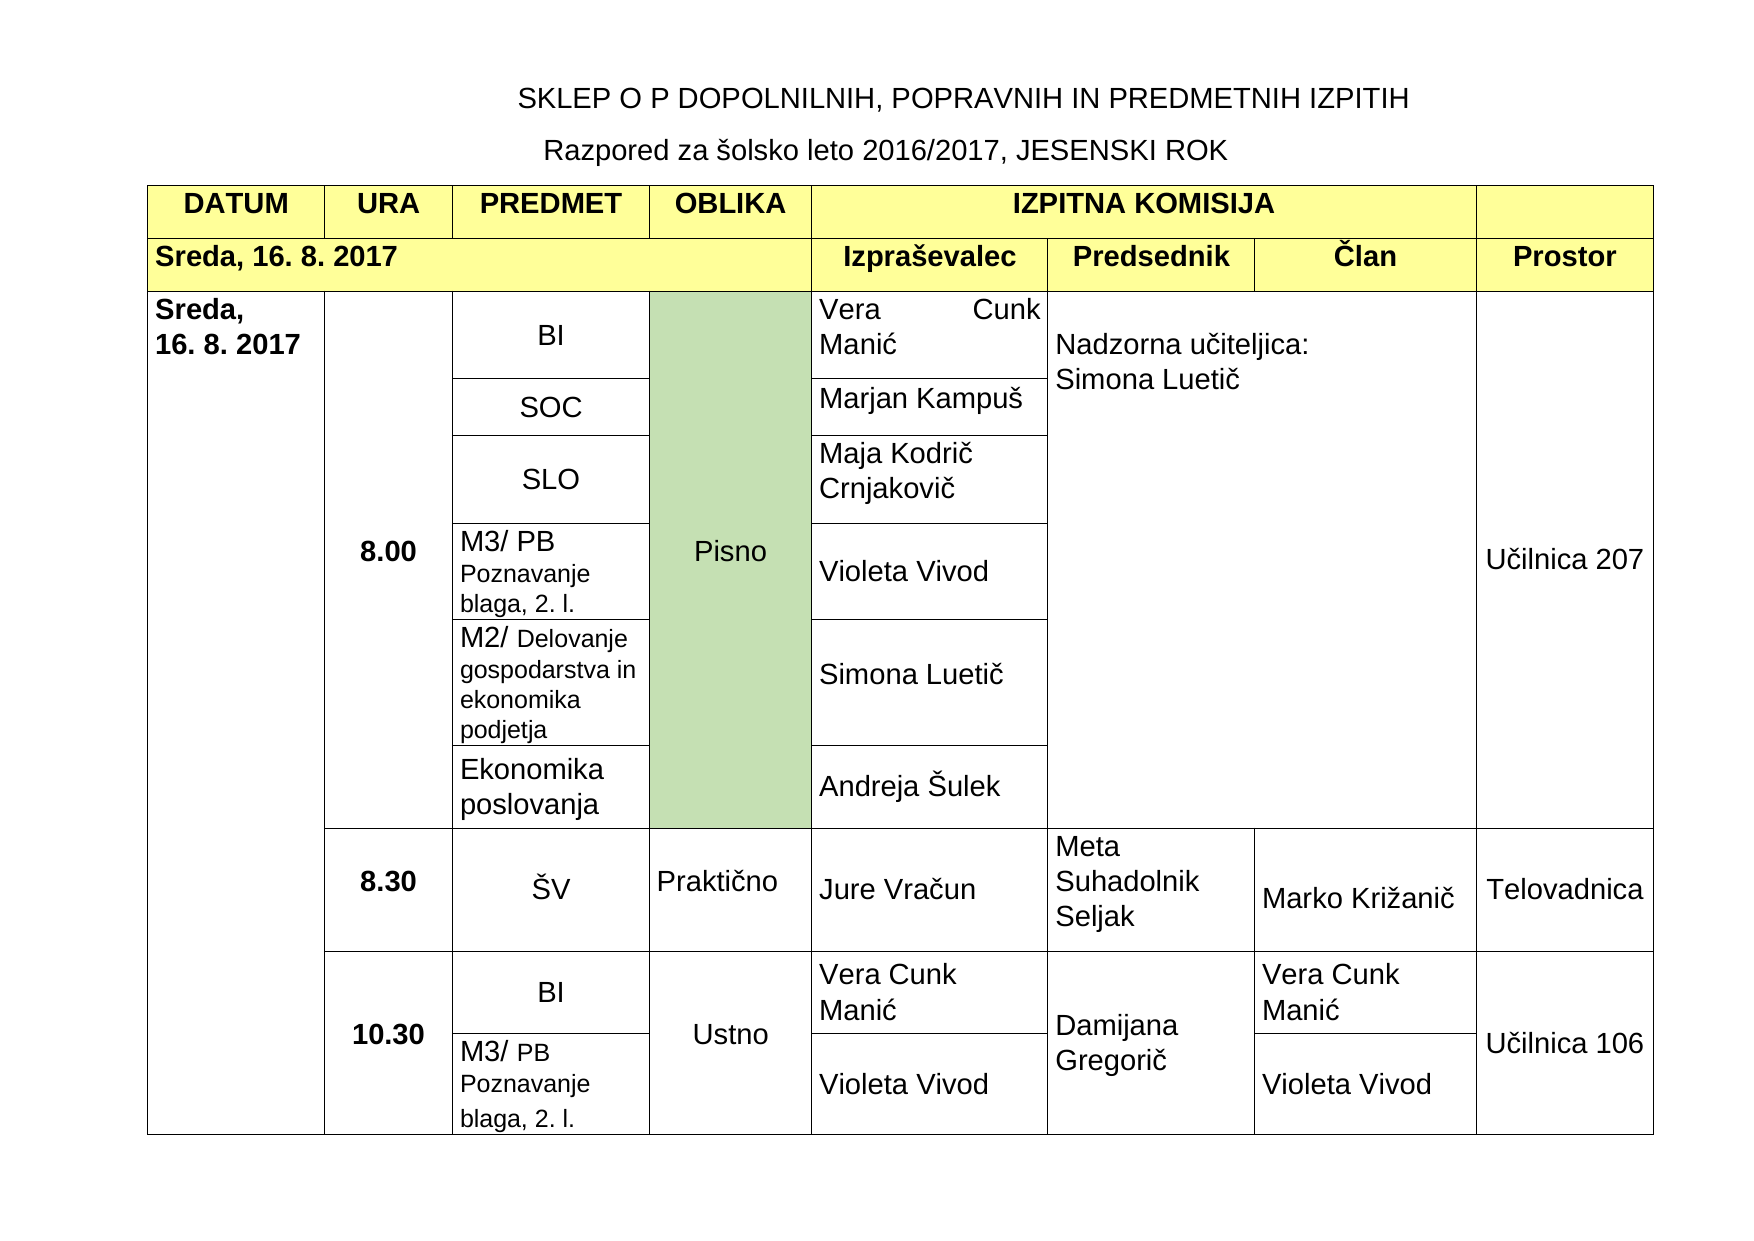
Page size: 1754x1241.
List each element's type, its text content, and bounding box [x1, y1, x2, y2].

table_cell Prostor [1477, 239, 1653, 291]
table_cell Sreda, 16. 8. 2017 [148, 239, 811, 291]
text SKLEP O P DOPOLNILNIH, POPRAVNIH IN PREDMETNIH IZPITIH [516, 81, 1624, 115]
table_cell Marjan Kampuš [812, 379, 1047, 435]
text Razpored za šolsko leto 2016/2017, JESENSKI ROK [148, 133, 1624, 167]
table_cell BI [453, 292, 649, 378]
table_cell M3/ PB Poznavanje blaga, 2. l. [453, 1034, 649, 1134]
table_cell Sreda, 16. 8. 2017 [148, 292, 324, 1134]
table_cell Nadzorna učiteljica: Simona Luetič [1048, 292, 1476, 828]
table_cell Ekonomika poslovanja [453, 746, 649, 828]
table_cell Vera Cunk Manić [812, 292, 1047, 378]
table_cell Ustno [650, 952, 811, 1134]
table_cell M2/ Delovanje gospodarstva in ekonomika podjetja [453, 620, 649, 745]
table_header PREDMET [453, 186, 649, 238]
table_header URA [325, 186, 452, 238]
table_cell BI [453, 952, 649, 1033]
table_cell Damijana Gregorič [1048, 952, 1254, 1134]
table_cell 10.30 [325, 952, 452, 1134]
table_cell Violeta Vivod [812, 1034, 1047, 1134]
table_cell SOC [453, 379, 649, 435]
table_cell Praktično [650, 829, 811, 951]
table_header IZPITNA KOMISIJA [812, 186, 1476, 238]
table_cell Maja Kodrič Crnjakovič [812, 436, 1047, 523]
table_cell Marko Križanič [1255, 829, 1476, 951]
table_cell M3/ PB Poznavanje blaga, 2. l. [453, 524, 649, 619]
table_cell Izpraševalec [812, 239, 1047, 291]
table_cell Meta Suhadolnik Seljak [1048, 829, 1254, 951]
table_cell Pisno [650, 292, 811, 828]
table_cell 8.30 [325, 829, 452, 951]
table_cell Učilnica 207 [1477, 292, 1653, 828]
table_cell SLO [453, 436, 649, 523]
table_header [1477, 186, 1653, 238]
table_cell ŠV [453, 829, 649, 951]
table_header OBLIKA [650, 186, 811, 238]
table_cell 8.00 [325, 292, 452, 828]
table_cell Telovadnica [1477, 829, 1653, 951]
table_cell Član [1255, 239, 1476, 291]
table_header DATUM [148, 186, 324, 238]
table_cell Vera Cunk Manić [1255, 952, 1476, 1033]
table_cell Simona Luetič [812, 620, 1047, 745]
table_cell Violeta Vivod [1255, 1034, 1476, 1134]
table_cell Jure Vračun [812, 829, 1047, 951]
table_cell Predsednik [1048, 239, 1254, 291]
table_cell Violeta Vivod [812, 524, 1047, 619]
table_cell Andreja Šulek [812, 746, 1047, 828]
table_cell Vera Cunk Manić [812, 952, 1047, 1033]
table_cell Učilnica 106 [1477, 952, 1653, 1134]
